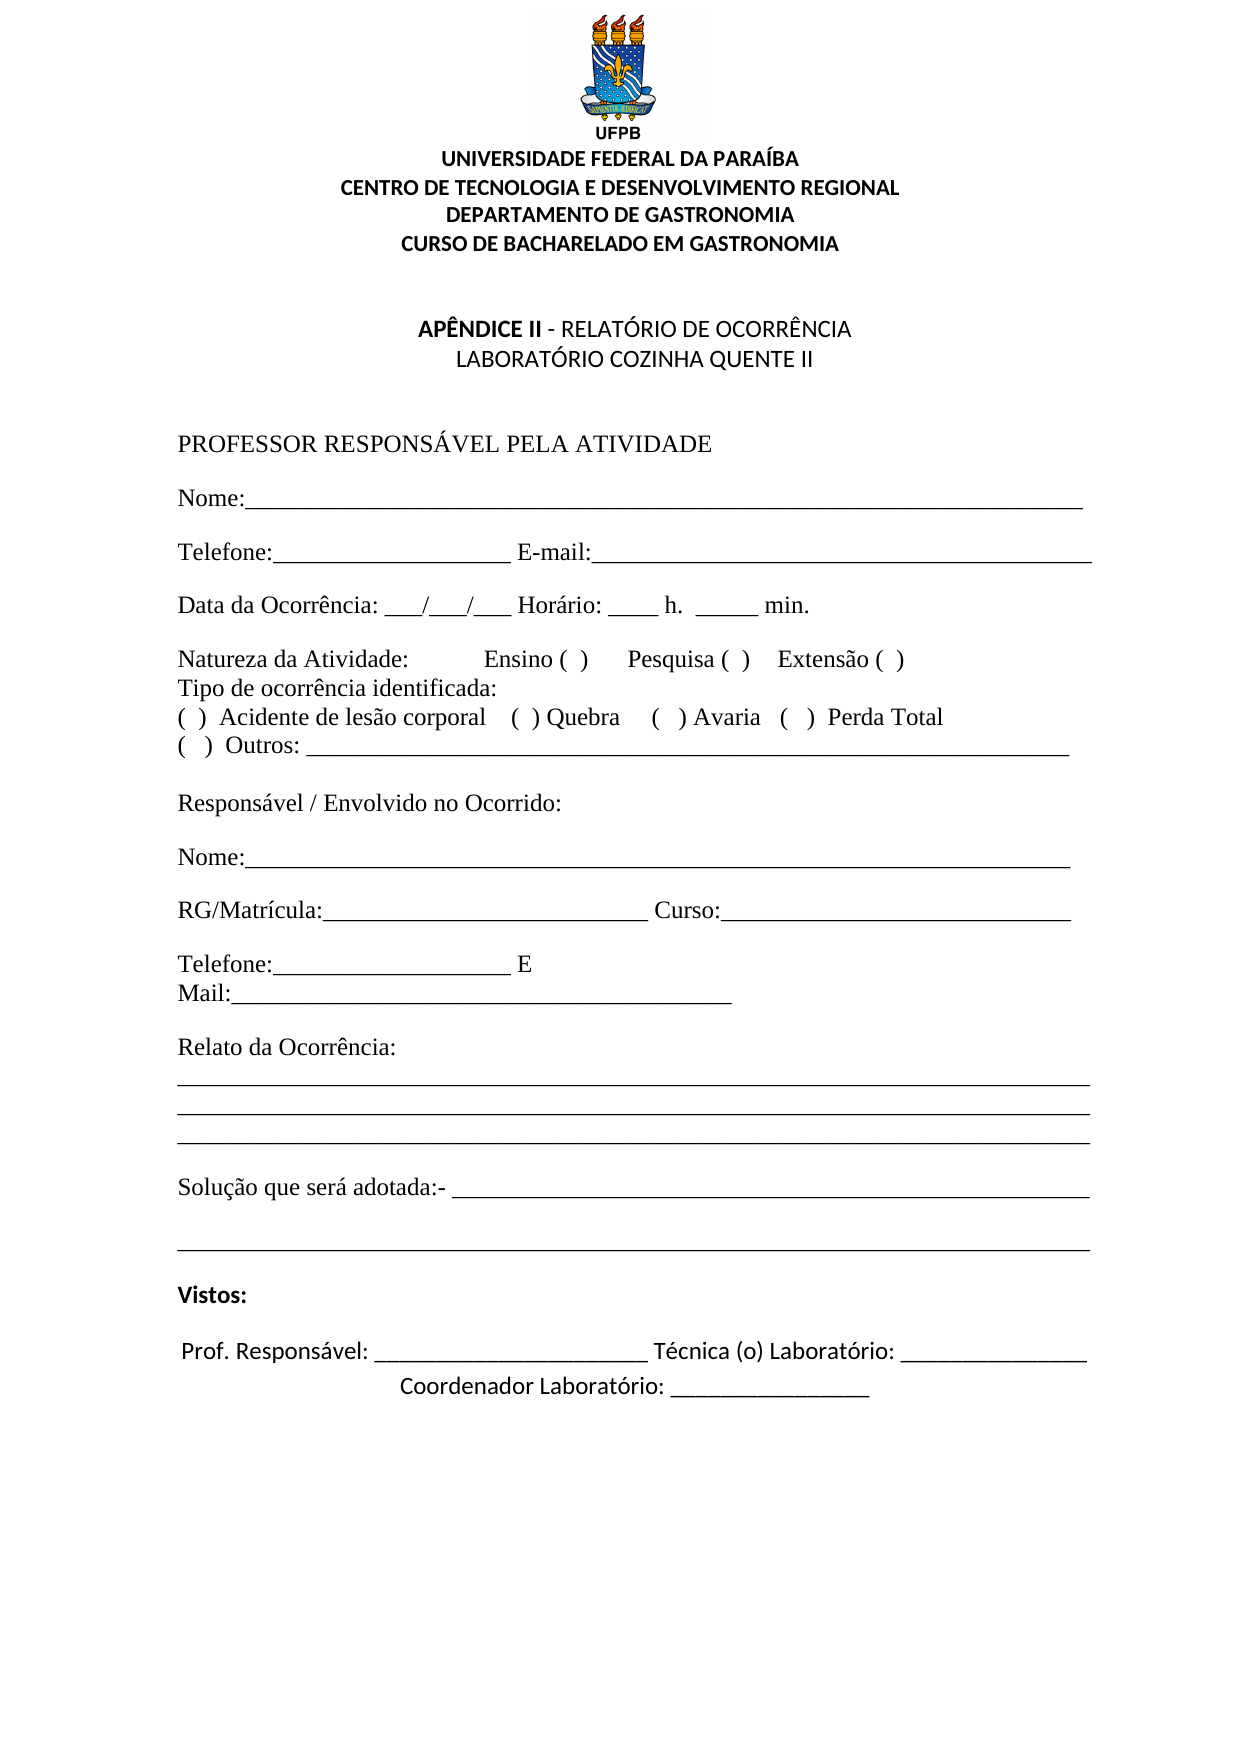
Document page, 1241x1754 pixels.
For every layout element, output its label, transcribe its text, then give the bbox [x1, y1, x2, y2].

picture [531, 11, 710, 145]
text Vistos: [177, 1279, 1092, 1310]
text Prof. Responsável: ______________________ Técnica (o) Laboratório: _______________ Coordenador Laboratório: ________________ [177, 1335, 1092, 1400]
text Telefone:___________________ E Mail:________________________________________ [177, 949, 1092, 1007]
text Tipo de ocorrência identificada: [177, 673, 1092, 702]
text ( ) Acidente de lesão corporal ( ) Quebra ( ) Avaria ( ) Perda Total [177, 702, 1092, 731]
text RG/Matrícula:__________________________ Curso:____________________________ [177, 896, 1092, 924]
text Natureza da Atividade: Ensino ( ) Pesquisa ( ) Extensão ( ) [177, 644, 1092, 673]
text ( ) Outros: _____________________________________________________________ [177, 731, 1092, 759]
text Relato da Ocorrência: ___________________________________________________________________________________________________________________________________________________________________________________________________________________________ [177, 1032, 1092, 1147]
text Data da Ocorrência: ___/___/___ Horário: ____ h. _____ min. [177, 591, 1092, 619]
text Nome:___________________________________________________________________ [177, 483, 1092, 512]
text Telefone:___________________ E-mail:________________________________________ [177, 537, 1092, 566]
text LABORATÓRIO COZINHA QUENTE II [177, 343, 1092, 374]
text Solução que será adotada:- ___________________________________________________ [177, 1172, 1092, 1201]
text APÊNDICE II - RELATÓRIO DE OCORRÊNCIA [177, 313, 1092, 343]
text Nome:__________________________________________________________________ [177, 842, 1092, 871]
text Responsável / Envolvido no Ocorrido: [177, 788, 1092, 817]
text _________________________________________________________________________ [177, 1226, 1092, 1254]
text PROFESSOR RESPONSÁVEL PELA ATIVIDADE [177, 429, 1092, 458]
